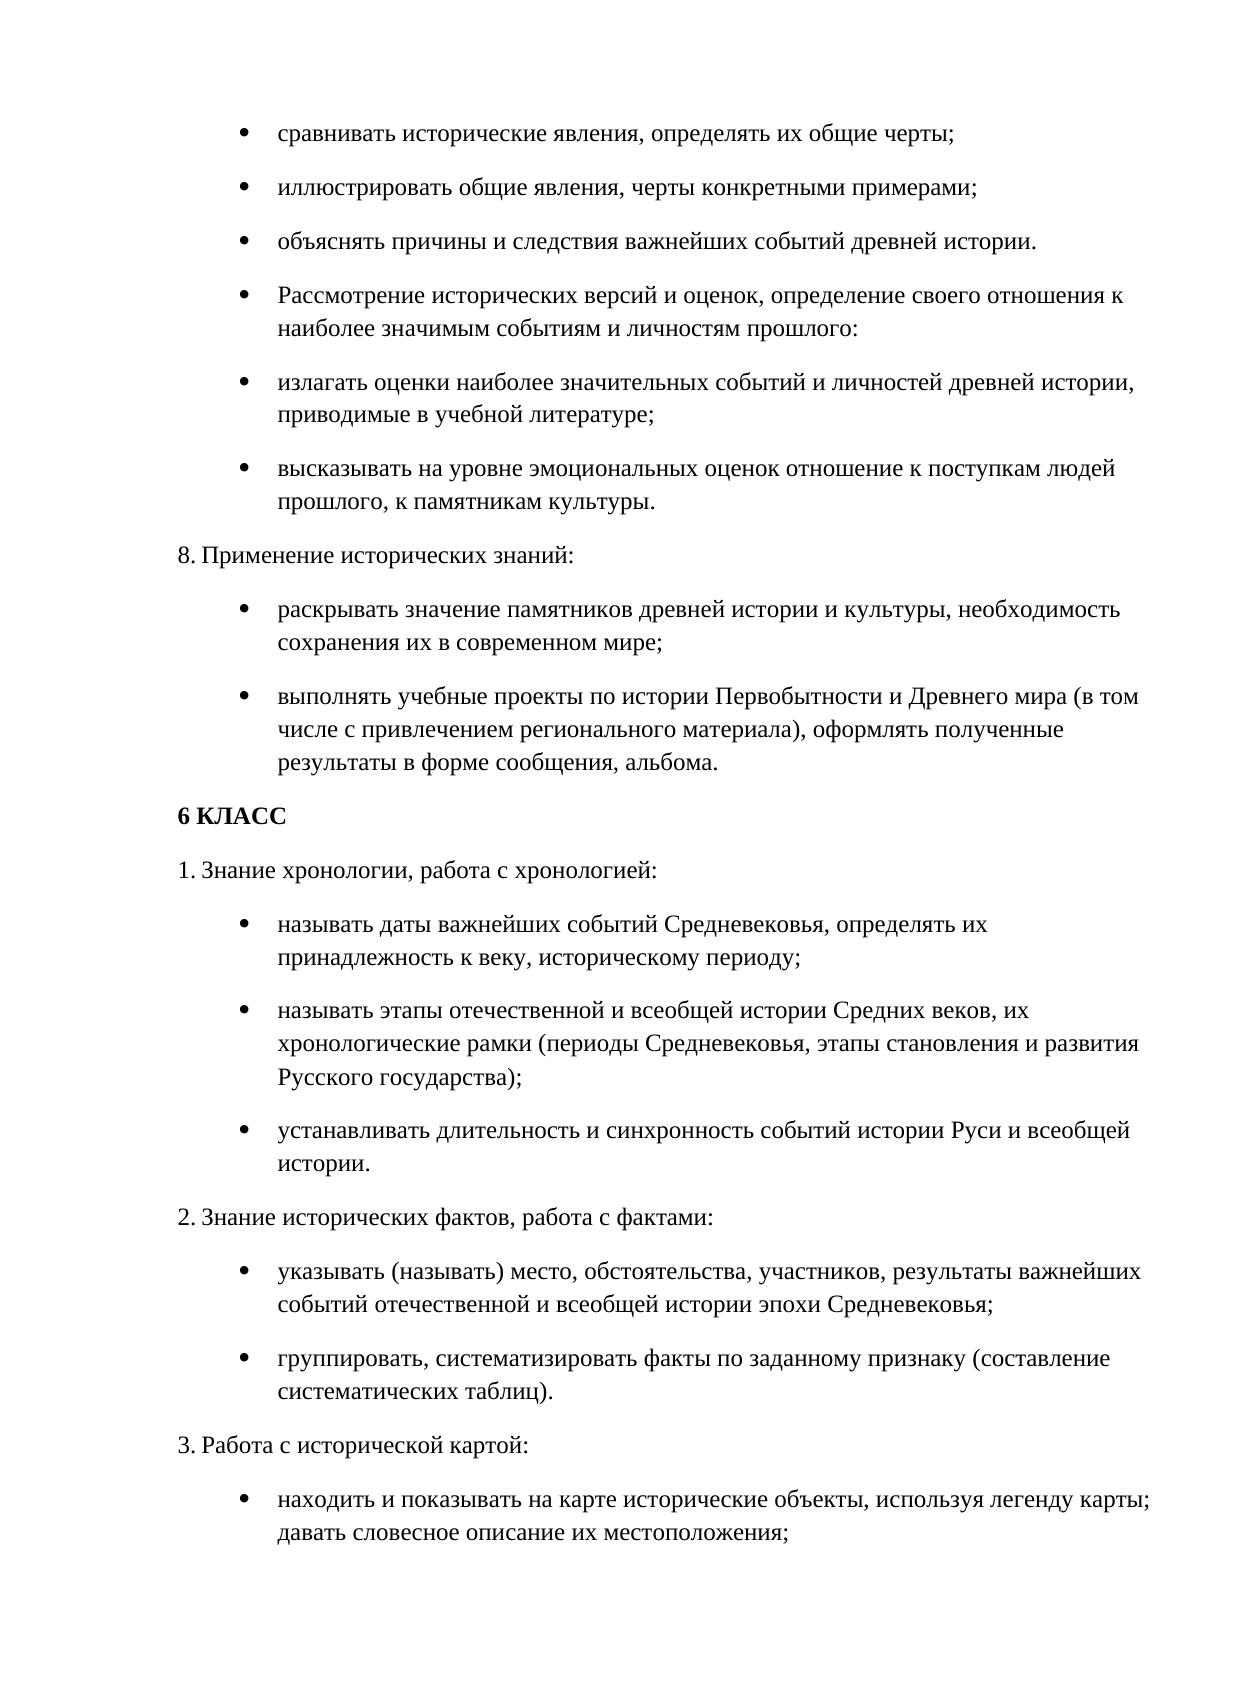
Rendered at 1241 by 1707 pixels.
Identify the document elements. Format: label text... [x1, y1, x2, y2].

list группировать, систематизировать факты по заданному признаку (составление систематических таблиц). [240, 1343, 1152, 1405]
list иллюстрировать общие явления, черты конкретными примерами; [240, 172, 1152, 201]
list высказывать на уровне эмоциональных оценок отношение к поступкам людей прошлого, к памятникам культуры. [240, 453, 1152, 515]
list объяснять причины и следствия важнейших событий древней истории. [240, 226, 1152, 254]
text 1. Знание хронологии, работа с хронологией: [177, 855, 1152, 883]
list устанавливать длительность и синхронность событий истории Руси и всеобщей истории. [240, 1115, 1152, 1177]
list Рассмотрение исторических версий и оценок, определение своего отношения к наиболее значимым событиям и личностям прошлого: [240, 280, 1152, 341]
list раскрывать значение памятников древней истории и культуры, необходимость сохранения их в современном мире; [240, 594, 1152, 656]
list указывать (называть) место, обстоятельства, участников, результаты важнейших событий отечественной и всеобщей истории эпохи Средневековья; [240, 1256, 1152, 1318]
text 6 КЛАСС [177, 801, 1152, 830]
list сравнивать исторические явления, определять их общие черты; [240, 118, 1152, 147]
list находить и показывать на карте исторические объекты, используя легенду карты; давать словесное описание их местоположения; [240, 1484, 1152, 1546]
list излагать оценки наиболее значительных событий и личностей древней истории, приводимые в учебной литературе; [240, 367, 1152, 428]
list выполнять учебные проекты по истории Первобытности и Древнего мира (в том числе с привлечением регионального материала), оформлять полученные результаты в форме сообщения, альбома. [240, 681, 1152, 776]
text 3. Работа с исторической картой: [177, 1430, 1152, 1459]
list называть даты важнейших событий Средневековья, определять их принадлежность к веку, историческому периоду; [240, 909, 1152, 970]
text 8. Применение исторических знаний: [177, 540, 1152, 569]
text 2. Знание исторических фактов, работа с фактами: [177, 1202, 1152, 1231]
list называть этапы отечественной и всеобщей истории Средних веков, их хронологические рамки (периоды Средневековья, этапы становления и развития Русского государства); [240, 996, 1152, 1090]
